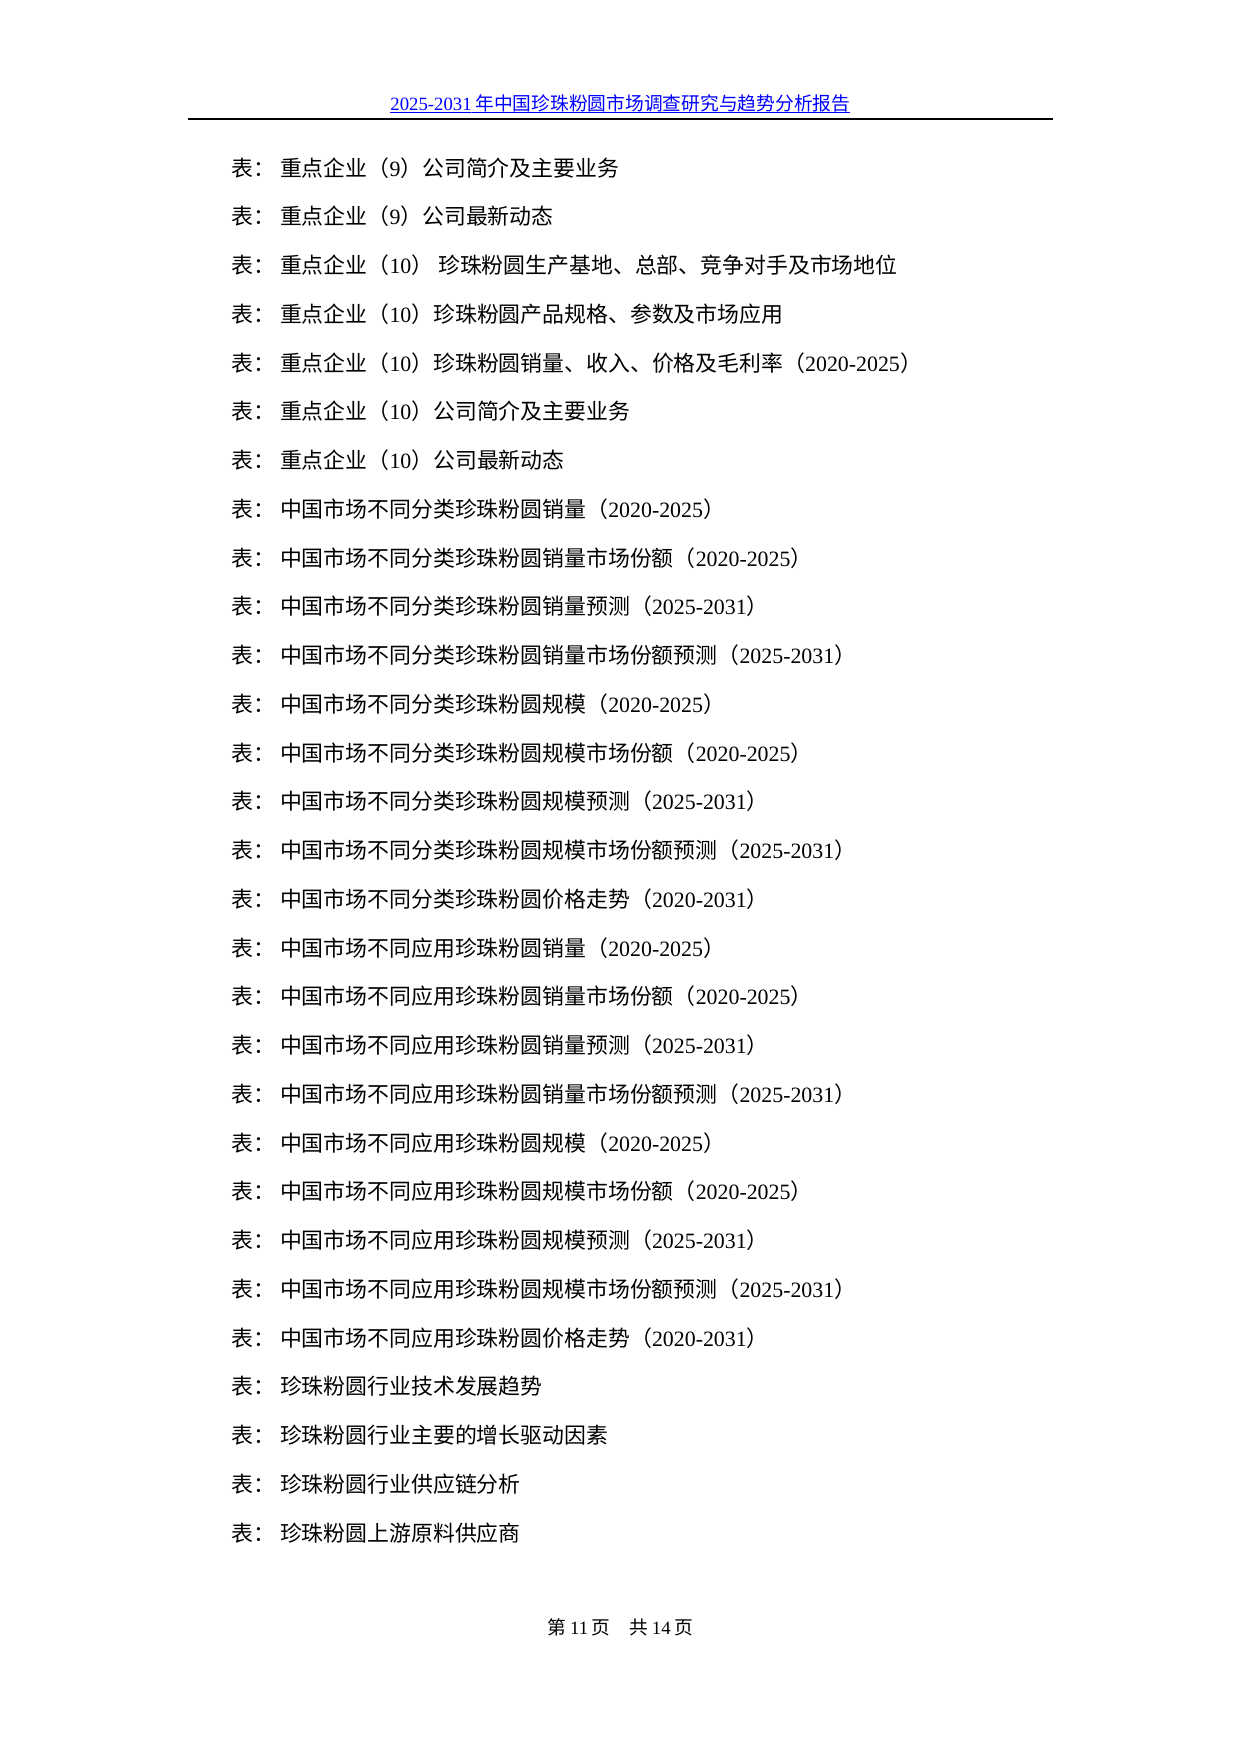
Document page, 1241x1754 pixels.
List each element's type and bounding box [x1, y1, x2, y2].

text [187, 150, 1053, 1548]
